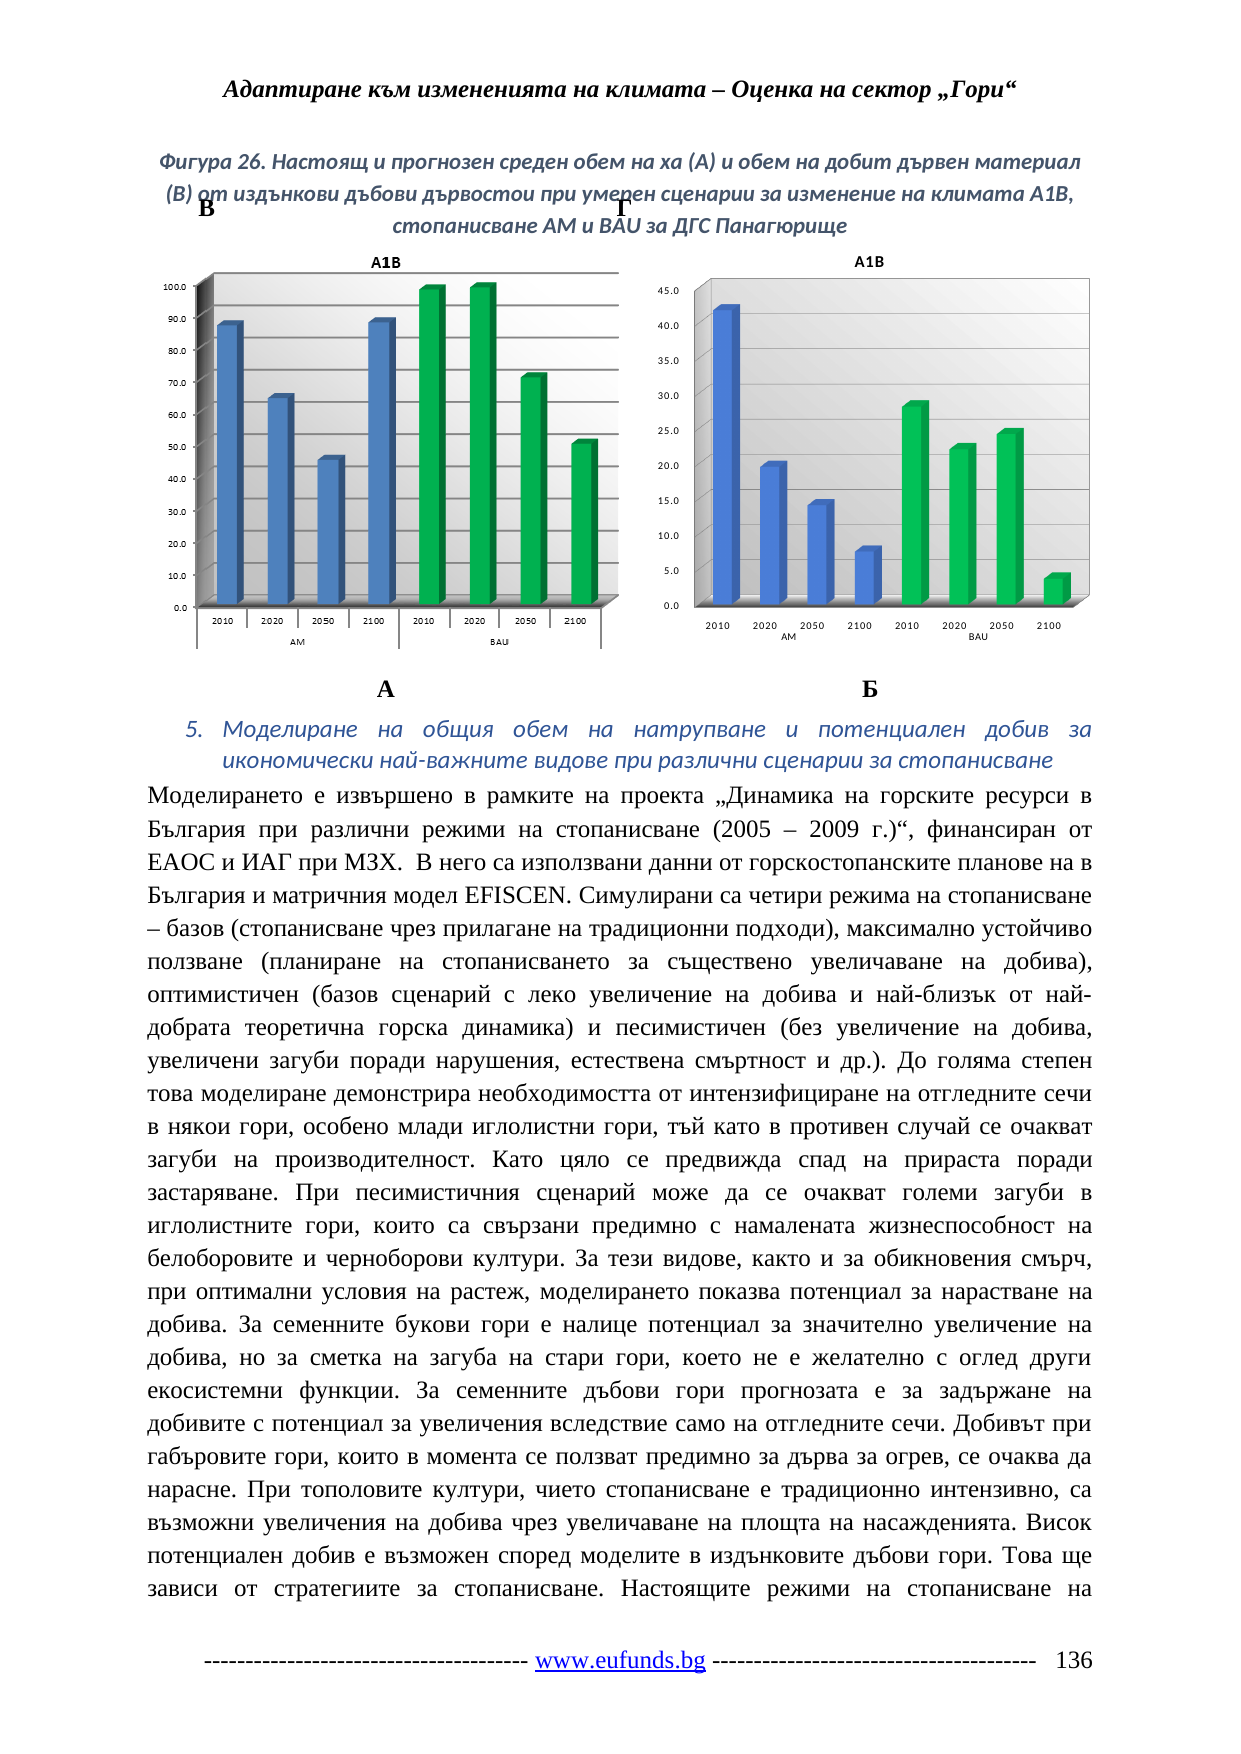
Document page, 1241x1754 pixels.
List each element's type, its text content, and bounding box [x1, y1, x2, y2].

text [147, 781, 1093, 1602]
subtitle Моделиране на общия обем на натрупване и потенциален добив за икономически най-важните видове при различни сценарии за стопанисване [184, 713, 1093, 774]
picture [147, 249, 628, 670]
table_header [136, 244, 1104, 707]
text Фигура 26. Настоящ и прогнозен среден обем на ха (A) и обем на добит дървен материал (B) от издънкови дъбови дървостои при умерен сценарии за изменение на климата A1B, стопанисване AM и BAU за ДГС Панагюрище [147, 147, 1093, 239]
